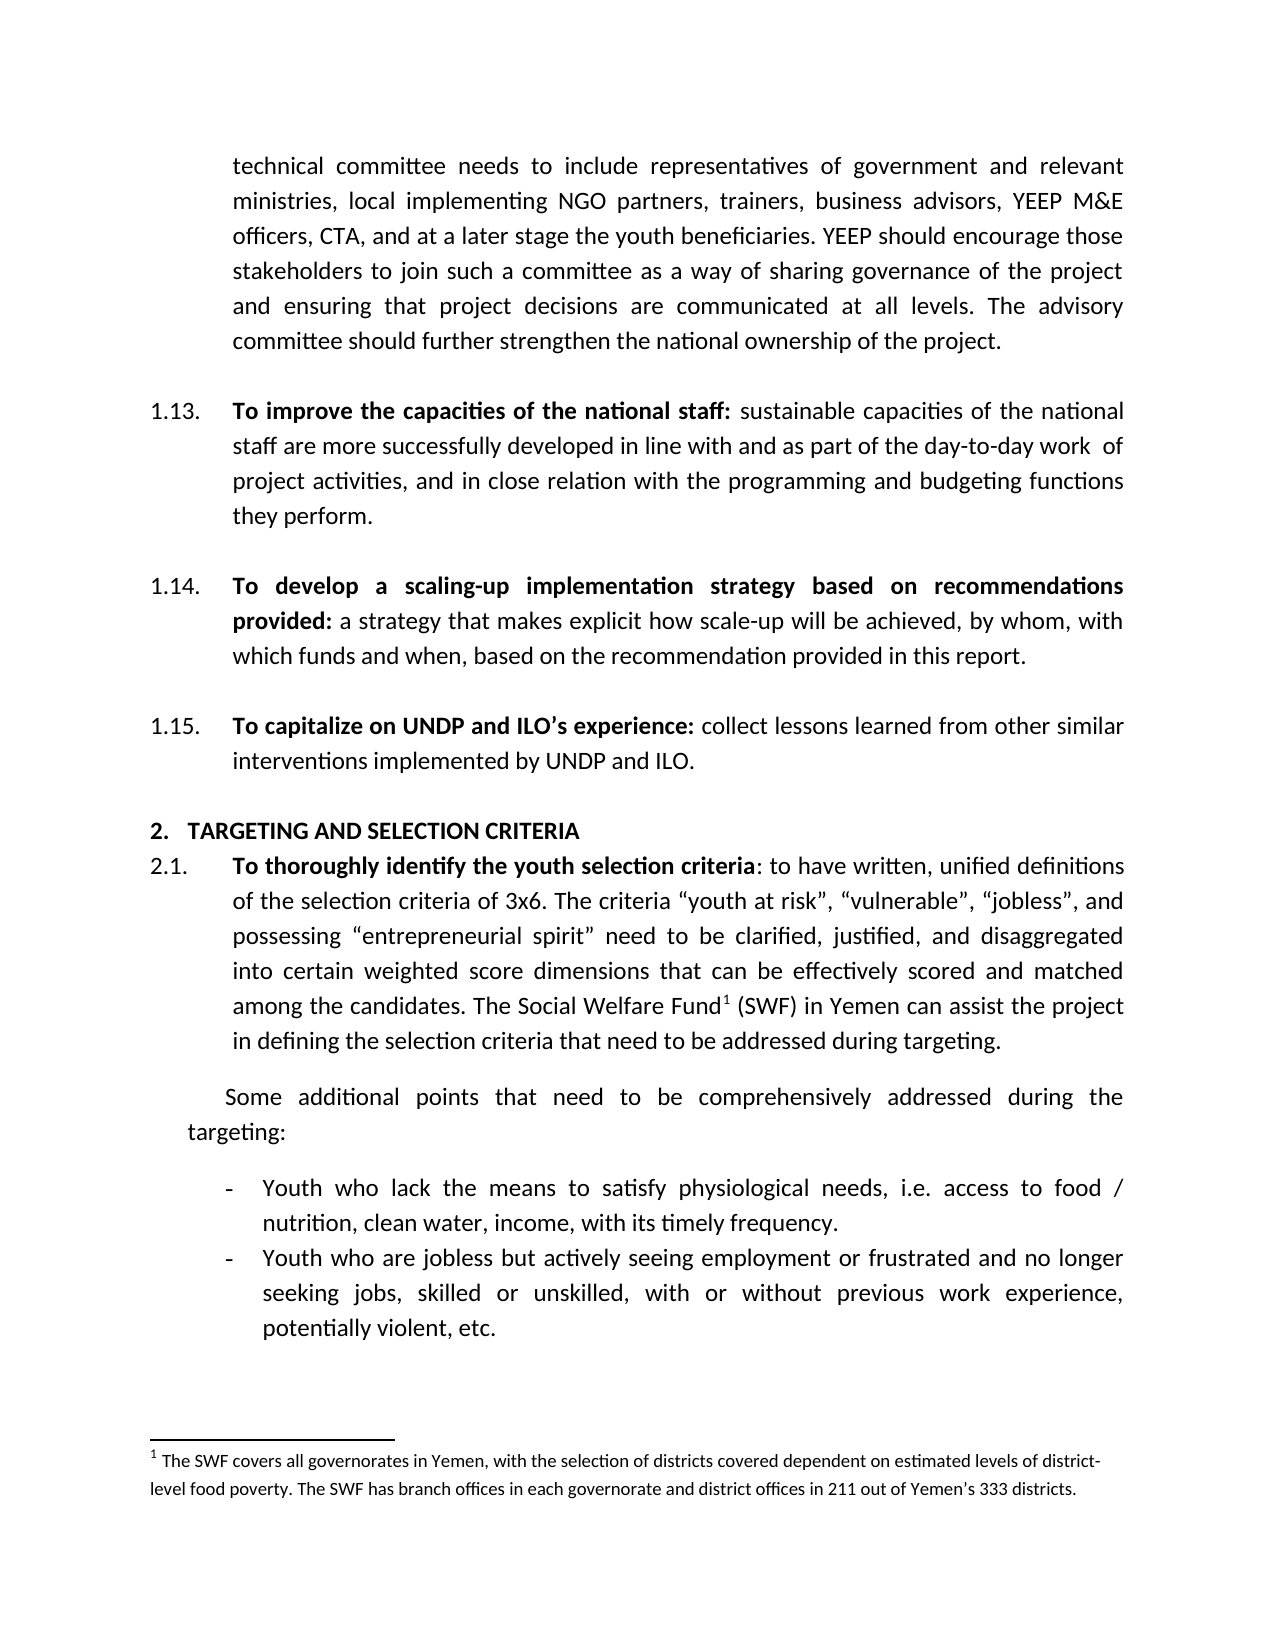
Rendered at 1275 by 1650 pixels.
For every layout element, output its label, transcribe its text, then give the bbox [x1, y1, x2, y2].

list To thoroughly identify the youth selection criteria: to have written, unified definitions of the selection criteria of 3x6. The criteria “youth at risk”, “vulnerable”, “jobless”, and possessing “entrepreneurial spirit” need to be clarified, justified, and disaggregated into certain weighted score dimensions that can be effectively scored and matched among the candidates. The Social Welfare Fund (SWF) in Yemen can assist the project in defining the selection criteria that need to be addressed during targeting. [150, 850, 1125, 1056]
list To develop a scaling-up implementation strategy based on recommendations provided: a strategy that makes explicit how scale-up will be achieved, by whom, with which funds and when, based on the recommendation provided in this report. [150, 570, 1125, 671]
list Youth who lack the means to satisfy physiological needs, i.e. access to food / nutrition, clean water, income, with its timely frequency. [225, 1172, 1125, 1237]
list Youth who are jobless but actively seeing employment or frustrated and no longer seeking jobs, skilled or unskilled, with or without previous work experience, potentially violent, etc. [225, 1242, 1125, 1342]
text Some additional points that need to be comprehensively addressed during the targeting: [187, 1081, 1125, 1146]
list To improve the capacities of the national staff: sustainable capacities of the national staff are more successfully developed in line with and as part of the day-to-day work of project activities, and in close relation with the programming and budgeting functions they perform. [150, 395, 1125, 531]
list TARGETING AND SELECTION CRITERIA [150, 815, 1125, 846]
list To capitalize on UNDP and ILO’s experience: collect lessons learned from other similar interventions implemented by UNDP and ILO. [150, 710, 1125, 776]
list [150, 150, 1125, 356]
